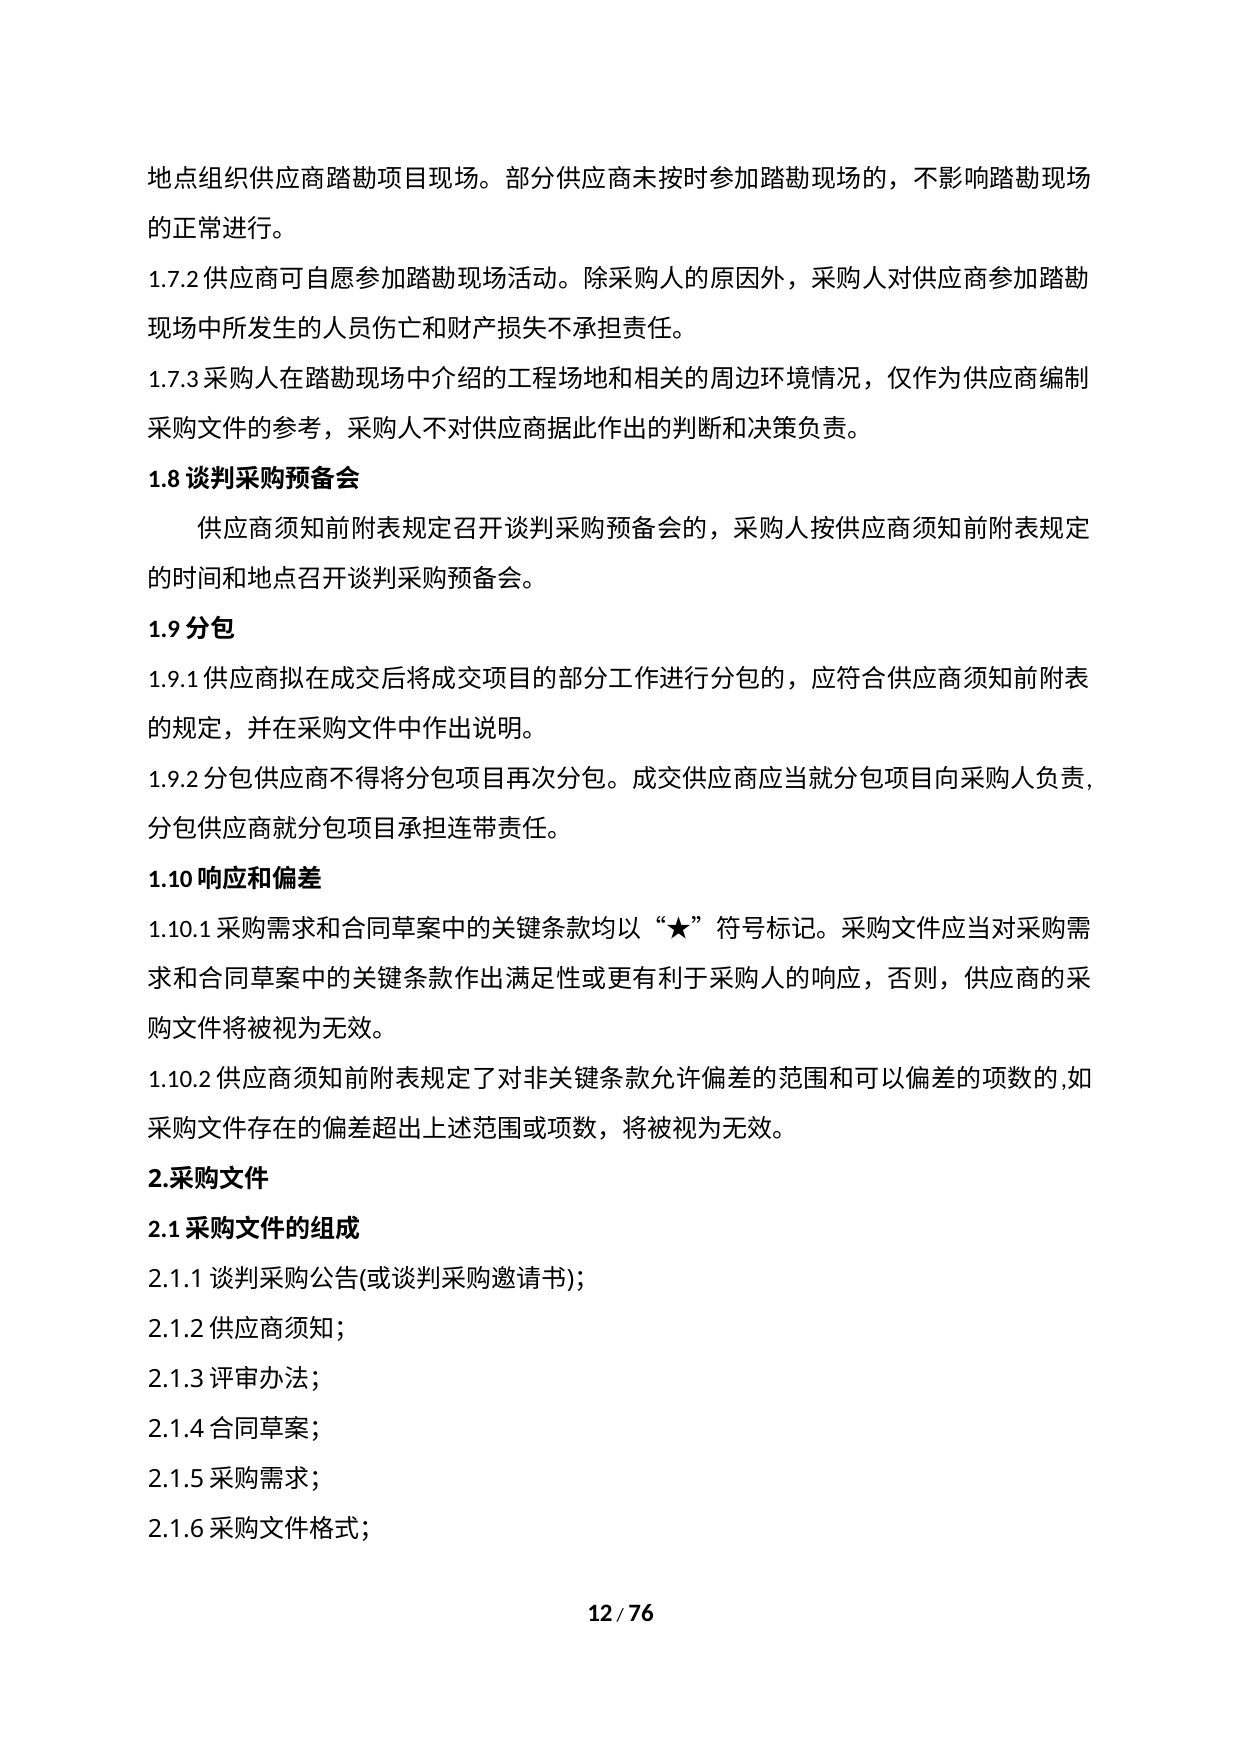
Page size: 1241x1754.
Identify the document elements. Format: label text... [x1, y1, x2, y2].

text 1.8谈判采购预备会 [148, 448, 1092, 498]
text 1.7.3采购人在踏勘现场中介绍的工程场地和相关的周边环境情况，仅作为供应商编制采购文件的参考，采购人不对供应商据此作出的判断和决策负责。 [148, 348, 1092, 448]
text 2.1.2供应商须知； [148, 1298, 1092, 1348]
text 1.10.2供应商须知前附表规定了对非关键条款允许偏差的范围和可以偏差的项数的,如采购文件存在的偏差超出上述范围或项数，将被视为无效。 [148, 1048, 1092, 1148]
text 1.10.1采购需求和合同草案中的关键条款均以“★”符号标记。采购文件应当对采购需求和合同草案中的关键条款作出满足性或更有利于采购人的响应，否则，供应商的采购文件将被视为无效。 [148, 898, 1092, 1048]
text 2.1.1谈判采购公告(或谈判采购邀请书)； [148, 1248, 1092, 1298]
text 2.1采购文件的组成 [148, 1198, 1092, 1248]
text 2.1.5采购需求； [148, 1448, 1092, 1498]
text 1.9.1供应商拟在成交后将成交项目的部分工作进行分包的，应符合供应商须知前附表的规定，并在采购文件中作出说明。 [148, 648, 1092, 748]
text 2.1.4合同草案； [148, 1398, 1092, 1448]
text 1.9分包 [148, 598, 1092, 648]
text 1.9.2分包供应商不得将分包项目再次分包。成交供应商应当就分包项目向采购人负责,分包供应商就分包项目承担连带责任。 [148, 748, 1092, 848]
text 1.10响应和偏差 [148, 848, 1092, 898]
subtitle 2.采购文件 [148, 1148, 1092, 1198]
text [148, 148, 1092, 248]
text 2.1.6采购文件格式； [148, 1498, 1092, 1548]
text 2.1.3评审办法； [148, 1348, 1092, 1398]
text 1.7.2供应商可自愿参加踏勘现场活动。除采购人的原因外，采购人对供应商参加踏勘现场中所发生的人员伤亡和财产损失不承担责任。 [148, 248, 1092, 348]
text 供应商须知前附表规定召开谈判采购预备会的，采购人按供应商须知前附表规定的时间和地点召开谈判采购预备会。 [148, 498, 1092, 598]
